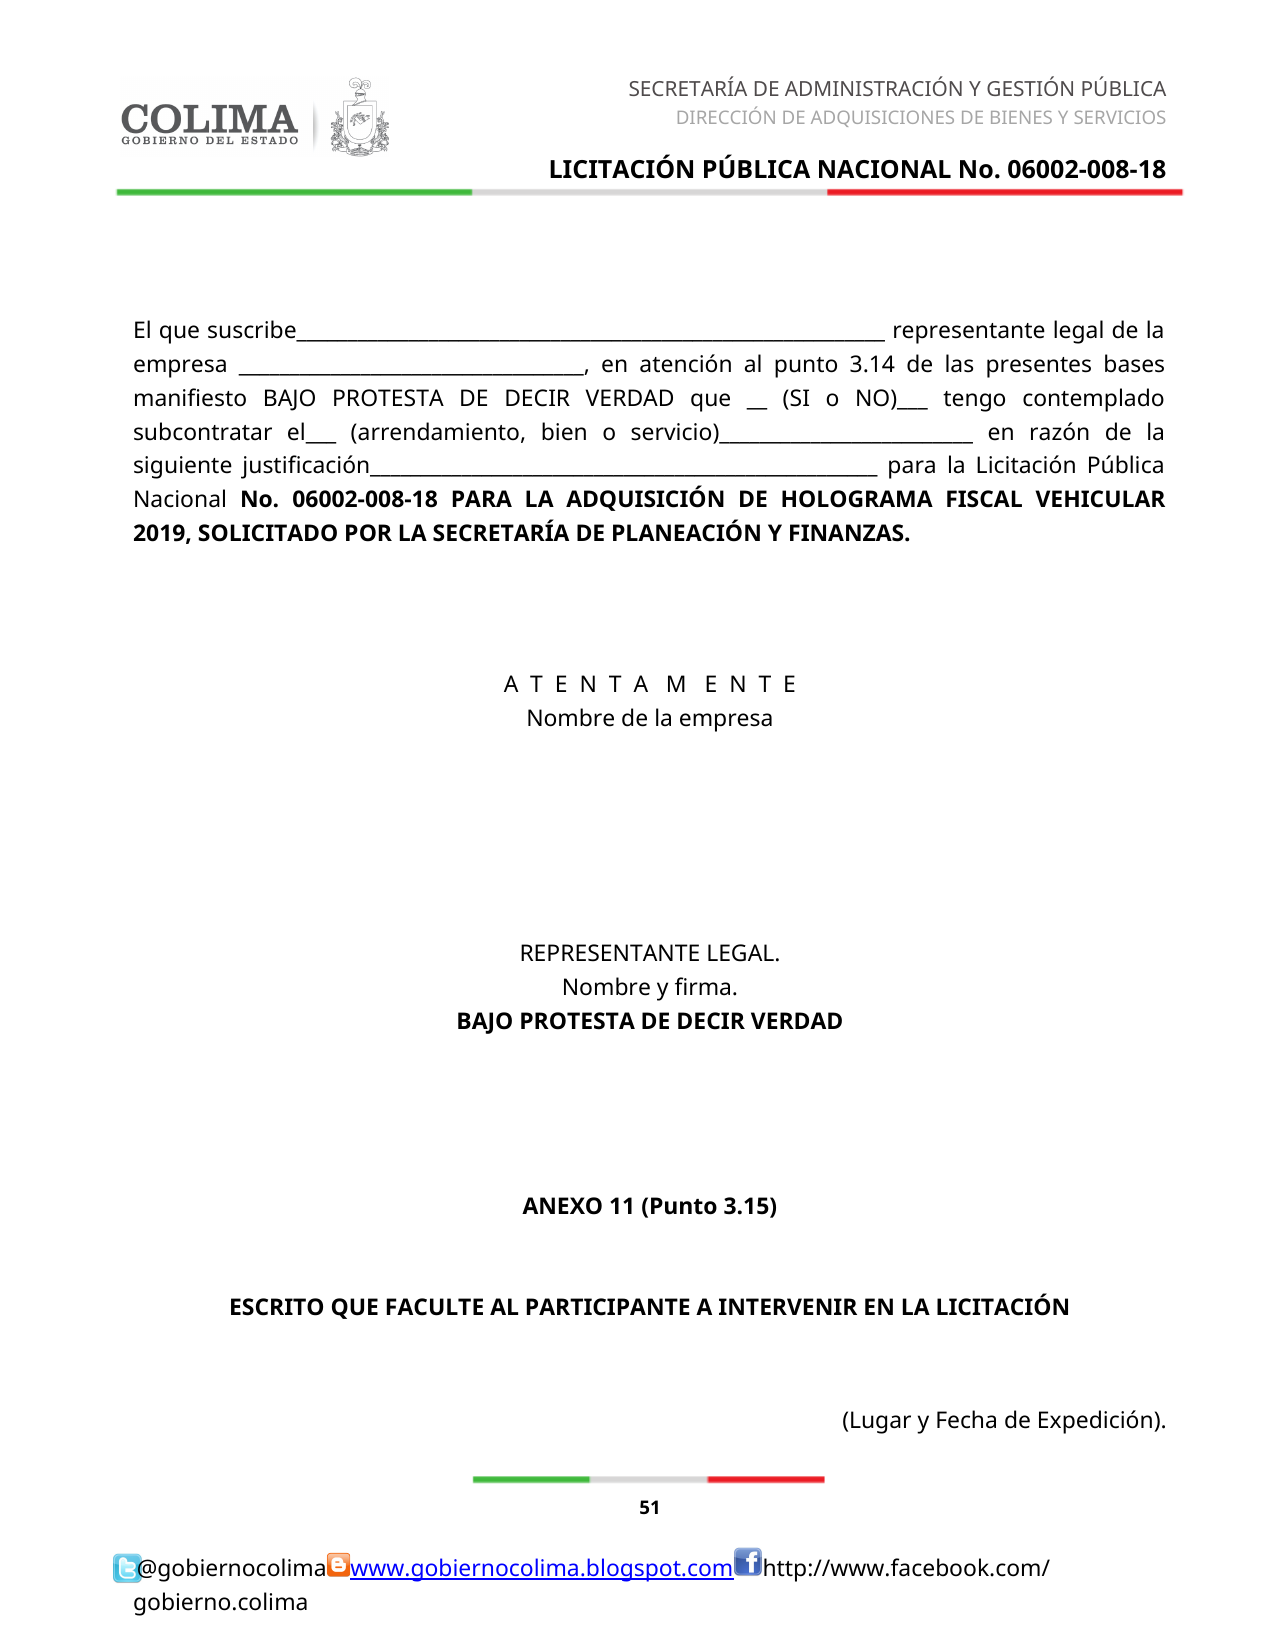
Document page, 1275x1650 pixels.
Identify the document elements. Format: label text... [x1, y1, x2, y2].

text BAJO PROTESTA DE DECIR VERDAD [133, 1005, 1167, 1036]
picture [733, 1547, 763, 1577]
text REPRESENTANTE LEGAL. [133, 937, 1167, 968]
text ANEXO 11 (Punto 3.15) [133, 1190, 1167, 1221]
picture [111, 183, 1189, 204]
text Nombre y firma. [133, 971, 1167, 1002]
picture [326, 1552, 350, 1577]
picture [472, 1466, 828, 1490]
text ESCRITO QUE FACULTE AL PARTICIPANTE A INTERVENIR EN LA LICITACIÓN [133, 1291, 1167, 1322]
picture [139, 1562, 143, 1576]
text El que suscribe__________________________________________________________ representante legal de la empresa __________________________________, en atención al punto 3.14 de las presentes bases manifiesto BAJO PROTESTA DE DECIR VERDAD que __ (SI o NO)___ tengo contemplado subcontratar el___ (arrendamiento, bien o servicio)_________________________ en razón de la siguiente justificación__________________________________________________ para la Licitación Pública Nacional No. 06002-008-18 PARA LA ADQUISICIÓN DE HOLOGRAMA FISCAL VEHICULAR 2019, SOLICITADO POR LA SECRETARÍA DE PLANEACIÓN Y FINANZAS. [133, 314, 1167, 548]
text (Lugar y Fecha de Expedición). [133, 1403, 1167, 1435]
picture [120, 76, 389, 157]
picture [112, 1553, 143, 1584]
text A T E N T A M E N T E [133, 668, 1167, 699]
text Nombre de la empresa [133, 702, 1167, 733]
